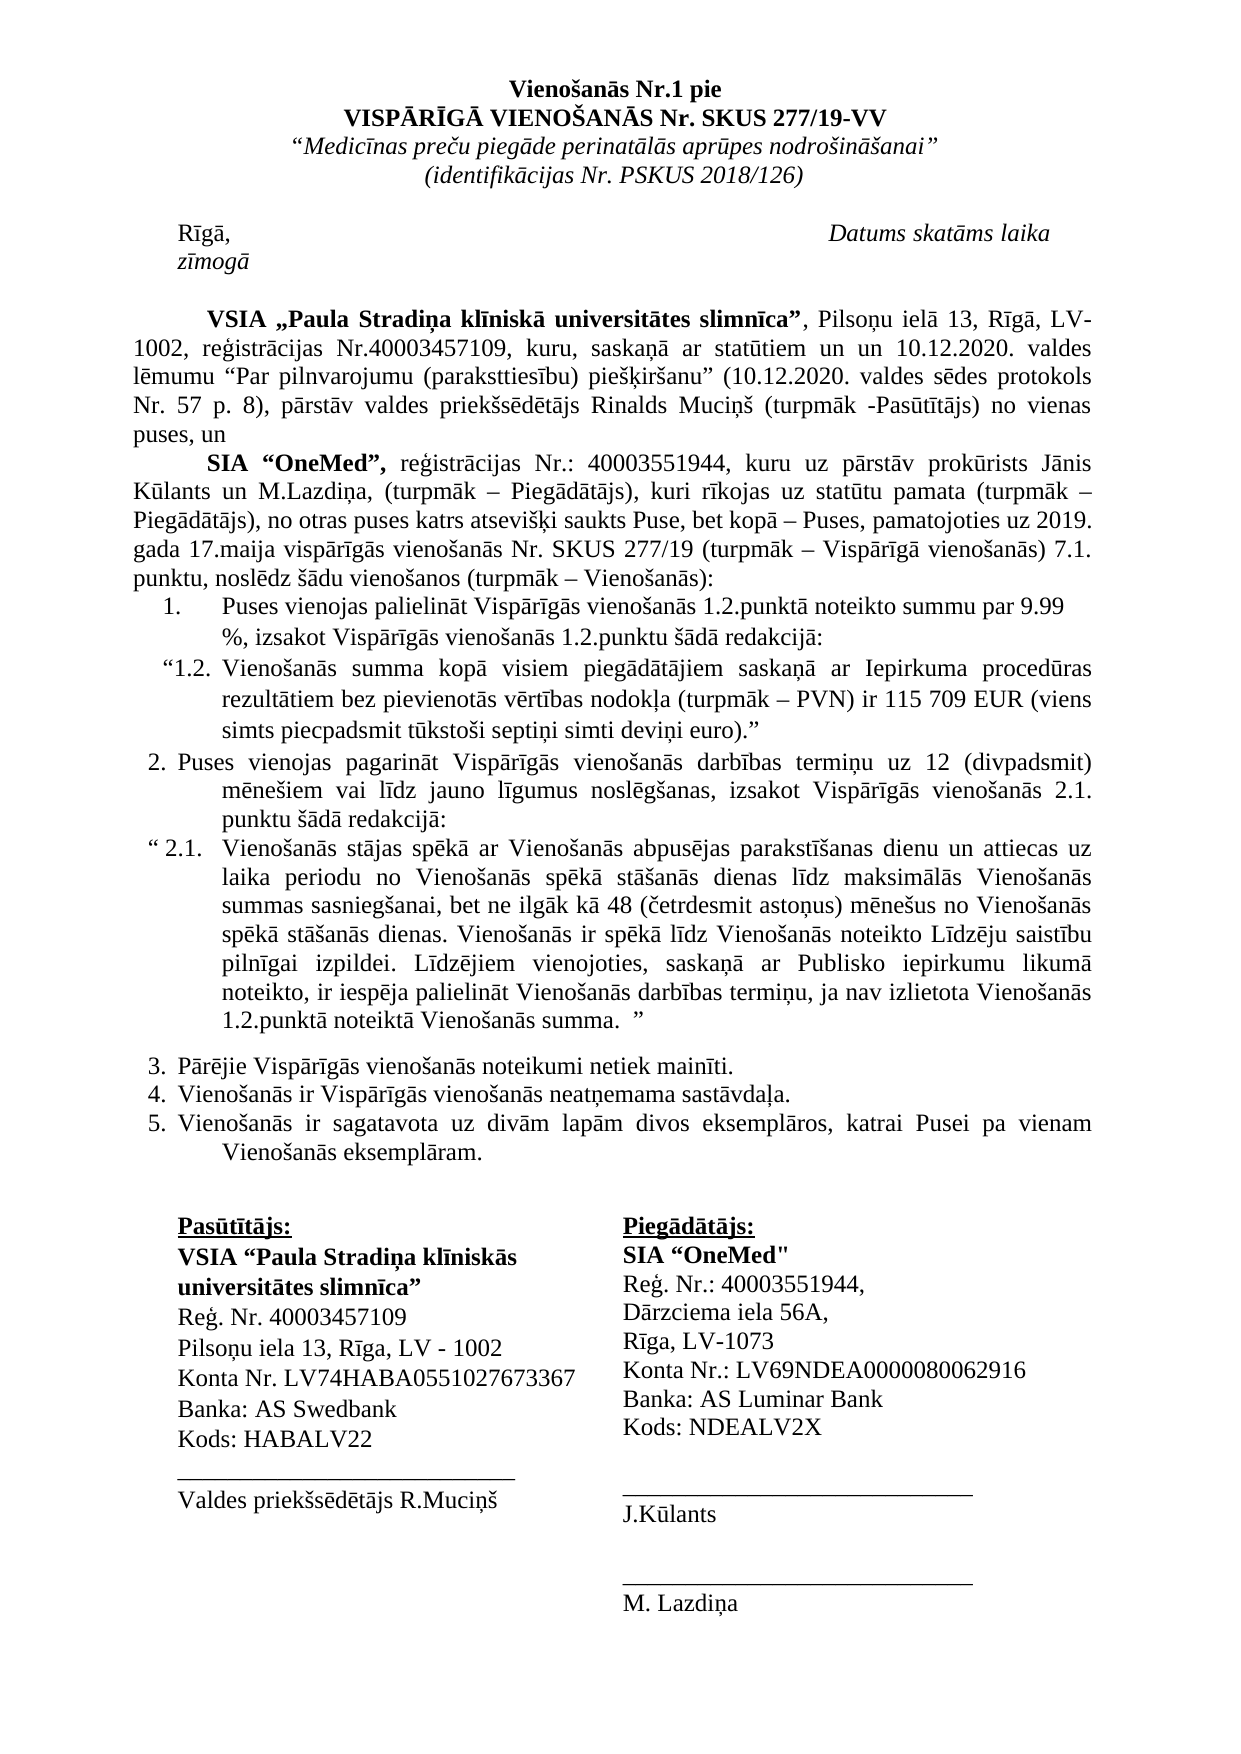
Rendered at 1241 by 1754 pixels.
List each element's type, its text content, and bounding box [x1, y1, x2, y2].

list Vienošanās ir sagatavota uz divām lapām divos eksemplāros, katrai Pusei pa vienam Vienošanās eksemplāram. [148, 1108, 1093, 1166]
list Vienošanās ir Vispārīgās vienošanās neatņemama sastāvdaļa. [148, 1079, 1093, 1108]
list Puses vienojas palielināt Vispārīgās vienošanās 1.2.punktā noteikto summu par 9.99 %, izsakot Vispārīgās vienošanās 1.2.punktu šādā redakcijā: [162, 591, 1093, 651]
list “1.2. Vienošanās summa kopā visiem piegādātājiem saskaņā ar Iepirkuma procedūras rezultātiem bez pievienotās vērtības nodokļa (turpmāk – PVN) ir 115 709 EUR (viens simts piecpadsmit tūkstoši septiņi simti deviņi euro).” [162, 653, 1093, 744]
text Vienošanās Nr.1 pie [177, 74, 1053, 103]
text VSIA „Paula Stradiņa klīniskā universitātes slimnīca”, Pilsoņu ielā 13, Rīgā, LV-1002, reģistrācijas Nr.40003457109, kuru, saskaņā ar statūtiem un un 10.12.2020. valdes lēmumu “Par pilnvarojumu (paraksttiesību) piešķiršanu” (10.12.2020. valdes sēdes protokols Nr. 57 p. 8), pārstāv valdes priekšsēdētājs Rinalds Muciņš (turpmāk -Pasūtītājs) no vienas puses, un [133, 304, 1093, 448]
list Pārējie Vispārīgās vienošanās noteikumi netiek mainīti. [148, 1051, 1093, 1079]
text “ 2.1. Vienošanās stājas spēkā ar Vienošanās abpusējas parakstīšanas dienu un attiecas uz laika periodu no Vienošanās spēkā stāšanās dienas līdz maksimālās Vienošanās summas sasniegšanai, bet ne ilgāk kā 48 (četrdesmit astoņus) mēnešus no Vienošanās spēkā stāšanās dienas. Vienošanās ir spēkā līdz Vienošanās noteikto Līdzēju saistību pilnīgai izpildei. Līdzējiem vienojoties, saskaņā ar Publisko iepirkumu likumā noteikto, ir iespēja palielināt Vienošanās darbības termiņu, ja nav izlietota Vienošanās 1.2.punktā noteiktā Vienošanās summa. ” [148, 833, 1093, 1034]
text Rīgā, Datums skatāms laika zīmogā [177, 218, 1053, 275]
list Puses vienojas pagarināt Vispārīgās vienošanās darbības termiņu uz 12 (divpadsmit) mēnešiem vai līdz jauno līgumus noslēgšanas, izsakot Vispārīgās vienošanās 2.1. punktu šādā redakcijā: [148, 747, 1093, 833]
text SIA “OneMed”, reģistrācijas Nr.: 40003551944, kuru uz pārstāv prokūrists Jānis Kūlants un M.Lazdiņa, (turpmāk – Piegādātājs), kuri rīkojas uz statūtu pamata (turpmāk – Piegādātājs), no otras puses katrs atsevišķi saukts Puse, bet kopā – Puses, pamatojoties uz 2019. gada 17.maija vispārīgās vienošanās Nr. SKUS 277/19 (turpmāk – Vispārīgā vienošanās) 7.1. punktu, noslēdz šādu vienošanos (turpmāk – Vienošanās): [133, 448, 1093, 591]
table_header Piegādātājs: SIA “OneMed" Reģ. Nr.: 40003551944, Dārzciema iela 56A, Rīga, LV-1073 Konta Nr.: LV69NDEA0000080062916 Banka: AS Luminar Bank Kods: NDEALV2X ____________________________ J.Kūlants ____________________________ M. Lazdiņa [611, 1211, 1060, 1618]
text VISPĀRĪGĀ VIENOŠANĀS Nr. SKUS 277/19-VV [177, 103, 1053, 131]
text “Medicīnas preču piegāde perinatālās aprūpes nodrošināšanai” [177, 131, 1053, 160]
text (identifikācijas Nr. PSKUS 2018/126) [177, 160, 1053, 189]
table_header Pasūtītājs: VSIA “Paula Stradiņa klīniskās universitātes slimnīca” Reģ. Nr. 40003457109 Pilsoņu iela 13, Rīga, LV - 1002 Konta Nr. LV74HABA0551027673367 Banka: AS Swedbank Kods: HABALV22 ___________________________ Valdes priekšsēdētājs R.Muciņš [166, 1211, 611, 1618]
